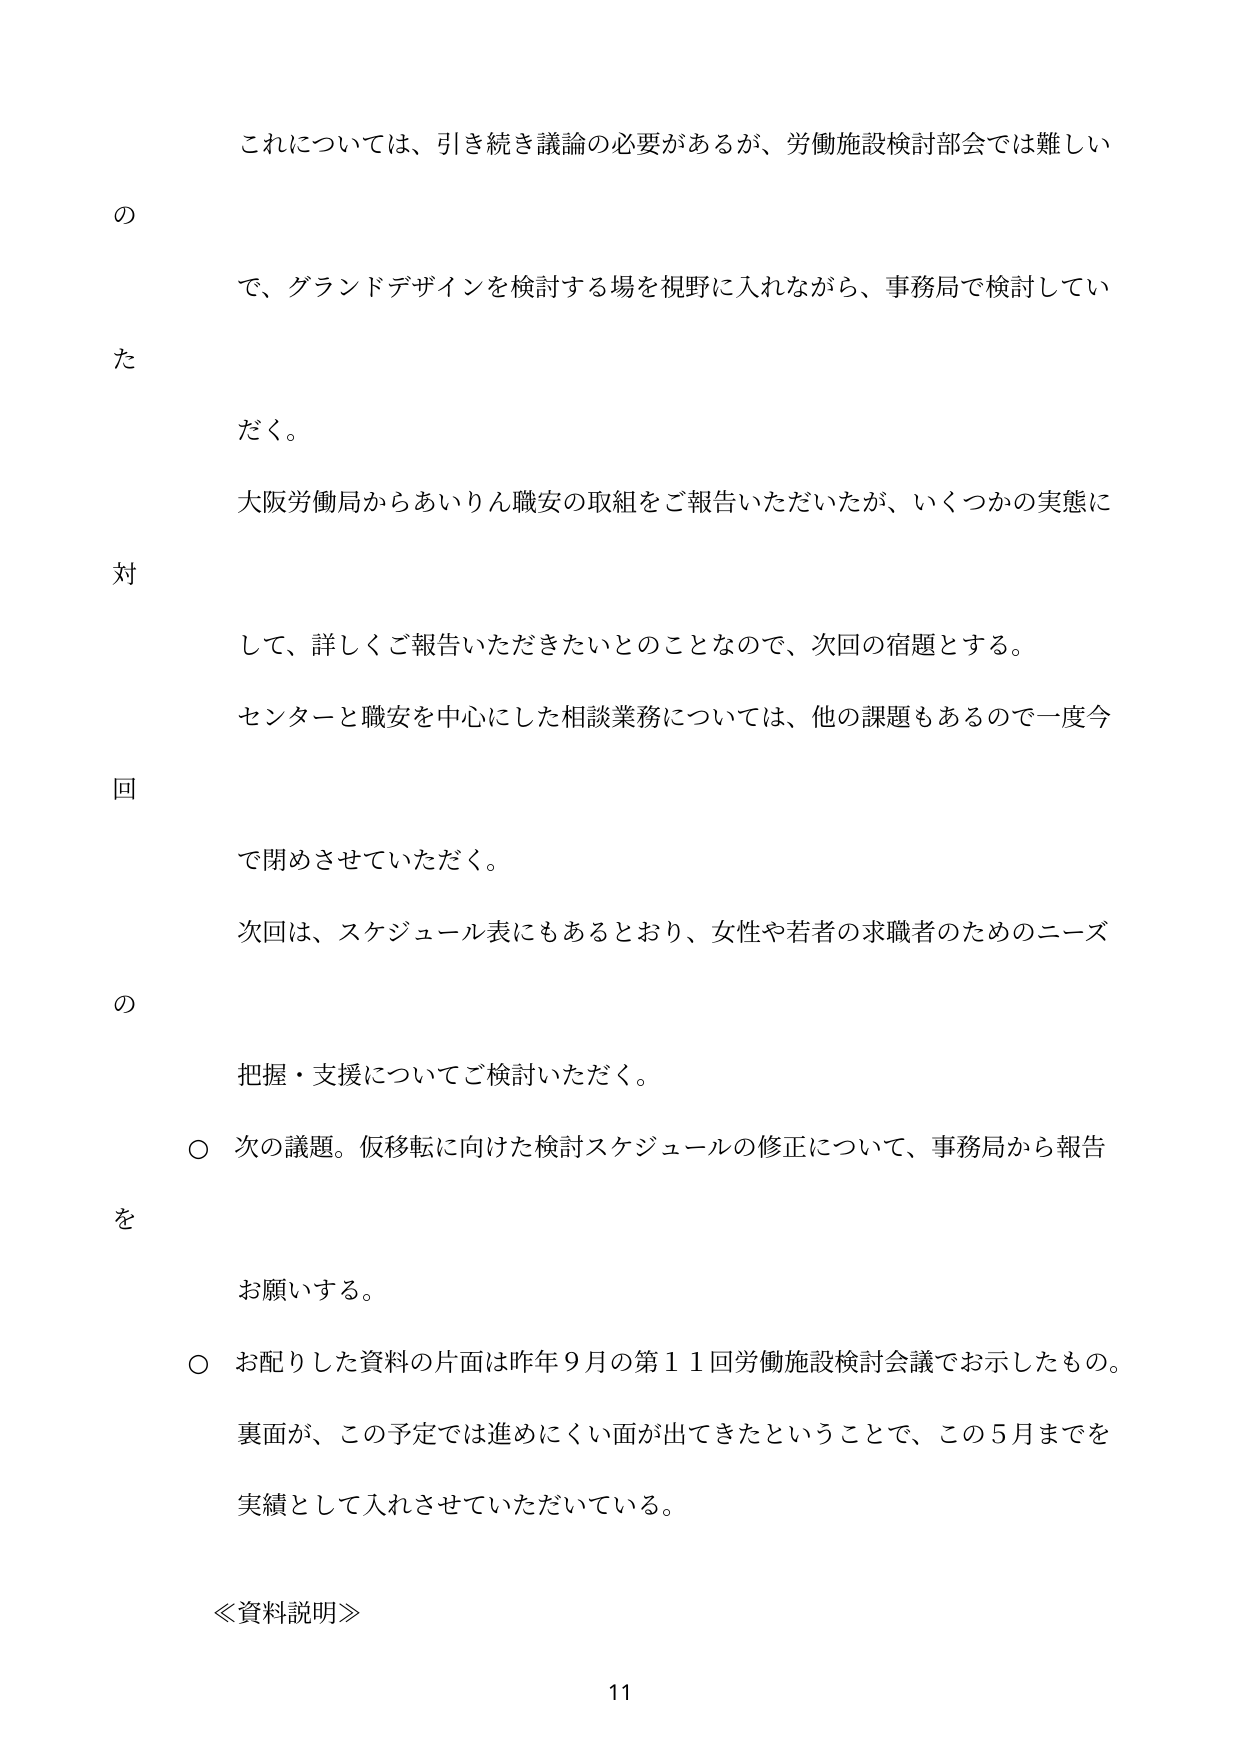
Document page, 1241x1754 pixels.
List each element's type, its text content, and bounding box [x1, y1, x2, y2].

text これについては、引き続き議論の必要があるが、労働施設検討部会では難しいの [112, 107, 1128, 250]
text 実績として入れさせていただいている。 [112, 1468, 1128, 1540]
text 大阪労働局からあいりん職安の取組をご報告いただいたが、いくつかの実態に対 [112, 465, 1128, 608]
text ≪資料説明≫ [112, 1576, 1128, 1647]
text センターと職安を中心にした相談業務については、他の課題もあるので一度今回 [112, 680, 1128, 823]
text で閉めさせていただく。 [112, 823, 1128, 895]
text 次回は、スケジュール表にもあるとおり、女性や若者の求職者のためのニーズの [112, 895, 1128, 1038]
text お願いする。 [112, 1253, 1128, 1325]
text して、詳しくご報告いただきたいとのことなので、次回の宿題とする。 [112, 608, 1128, 680]
text 裏面が、この予定では進めにくい面が出てきたということで、この５月までを [112, 1397, 1128, 1468]
text で、グランドデザインを検討する場を視野に入れながら、事務局で検討していた [112, 250, 1128, 393]
text だく。 [112, 393, 1128, 465]
text ○ 次の議題。仮移転に向けた検討スケジュールの修正について、事務局から報告を [112, 1110, 1128, 1253]
text ○ お配りした資料の片面は昨年９月の第１１回労働施設検討会議でお示したもの。 [112, 1325, 1128, 1397]
text 把握・支援についてご検討いただく。 [112, 1038, 1128, 1110]
